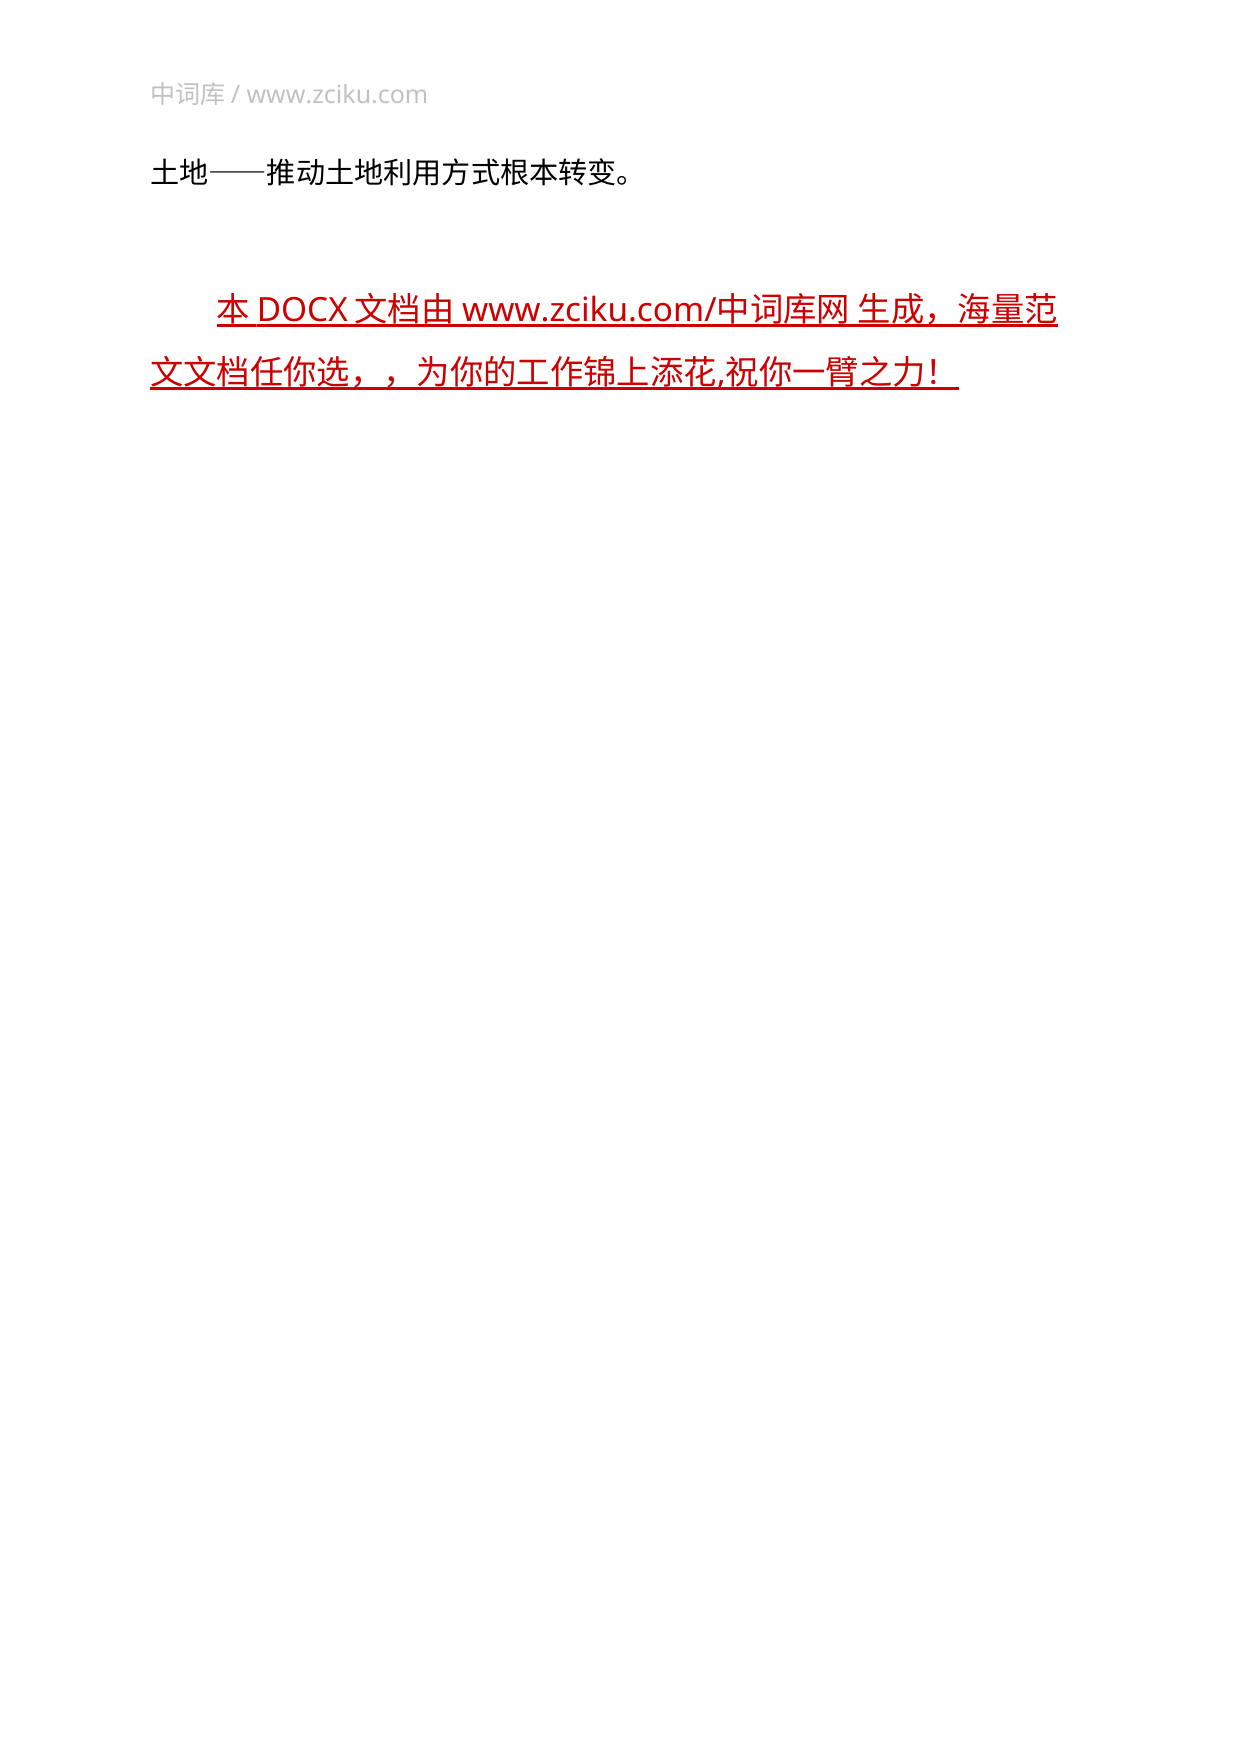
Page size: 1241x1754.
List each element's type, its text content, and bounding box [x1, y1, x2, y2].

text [150, 150, 1090, 192]
text 本DOCX文档由 www.zciku.com/中词库网 生成，海量范文文档任你选，，为你的工作锦上添花,祝你一臂之力！ [150, 283, 1090, 394]
